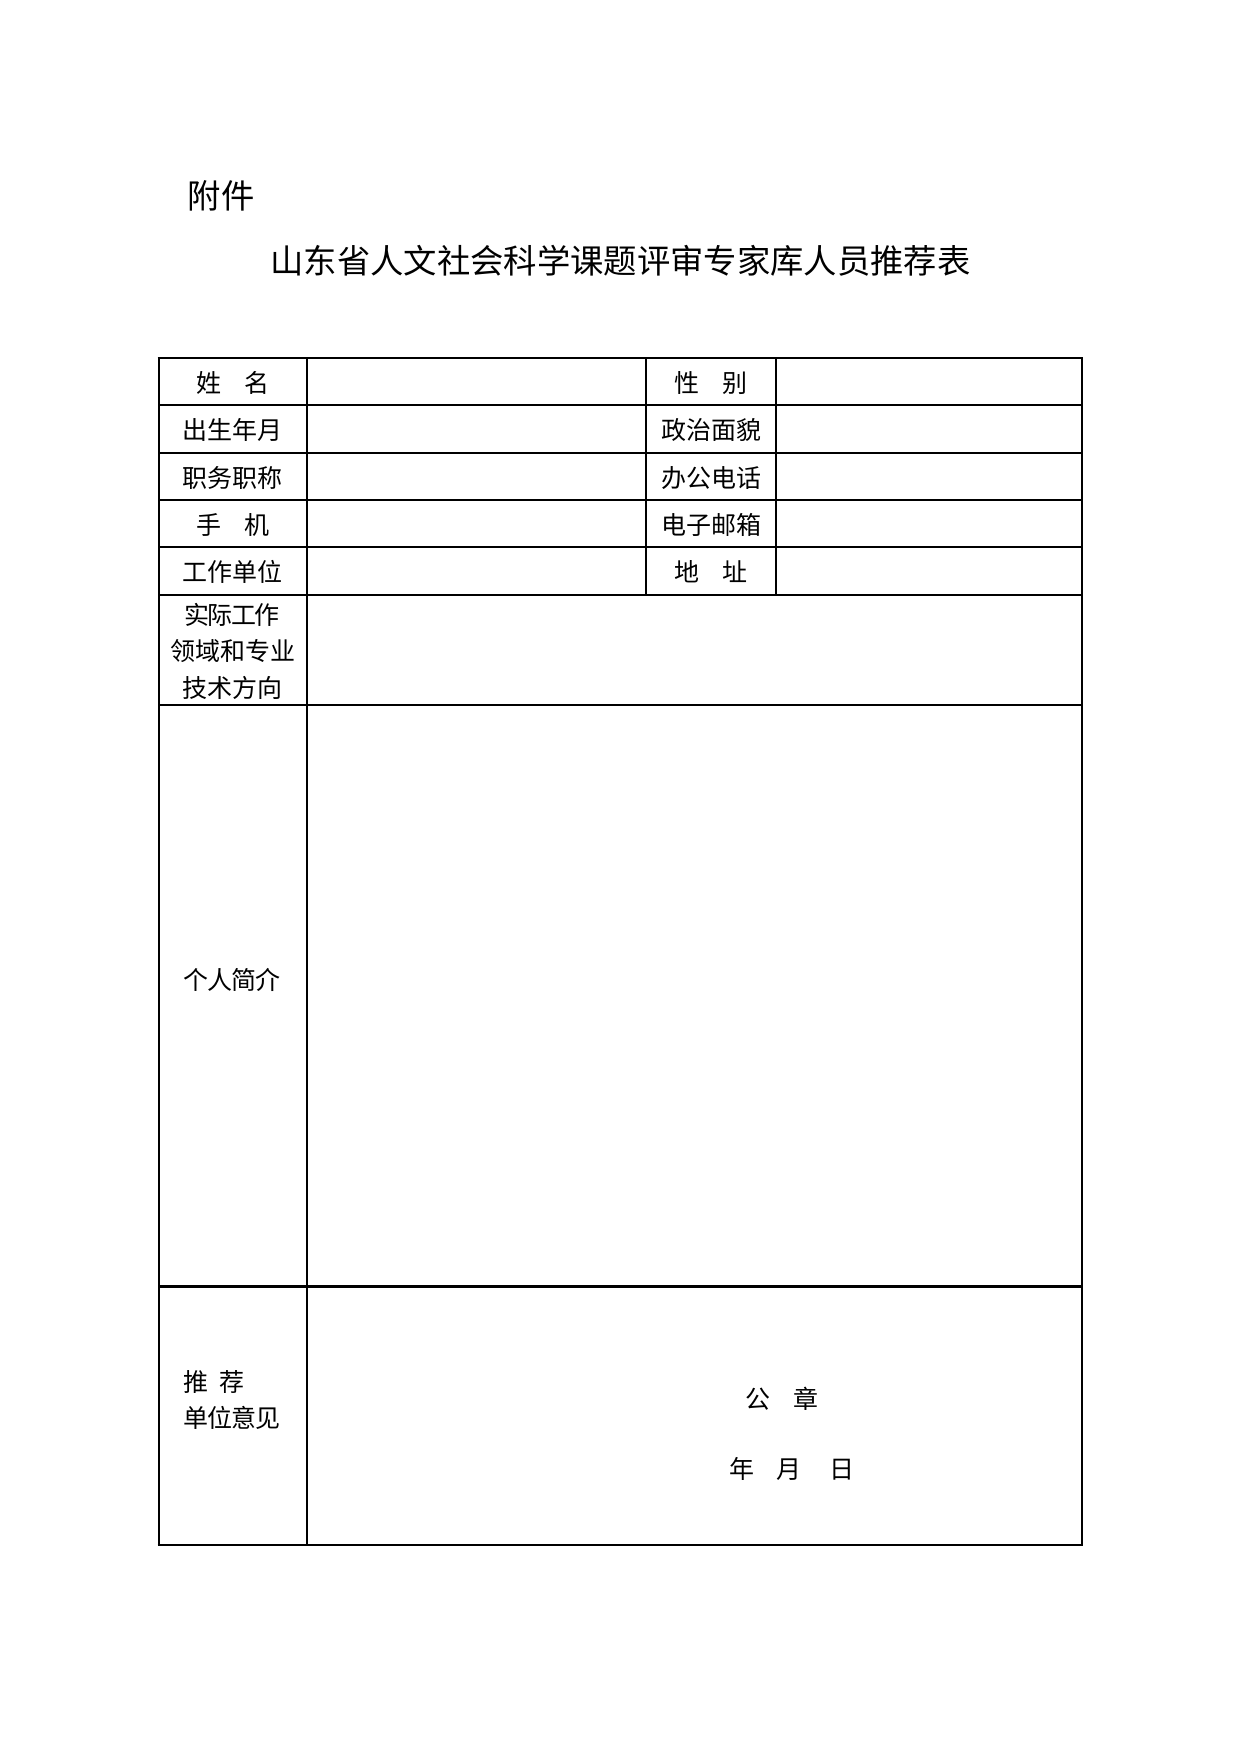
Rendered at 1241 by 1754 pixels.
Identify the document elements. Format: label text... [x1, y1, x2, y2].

table_cell 电子邮箱 [647, 501, 775, 546]
table_cell [308, 548, 645, 593]
table_cell 政治面貌 [647, 406, 775, 452]
table_cell 公 章 年 月 日 [308, 1288, 1081, 1544]
table_cell [308, 501, 645, 546]
table_cell 实际工作 领域和专业技术方向 [160, 596, 306, 704]
table_header 性 别 [647, 359, 775, 404]
table_cell [777, 406, 1081, 452]
table_cell 职务职称 [160, 454, 306, 499]
table_cell [777, 501, 1081, 546]
table_cell 工作单位 [160, 548, 306, 593]
table_header 姓 名 [160, 359, 306, 404]
text 附件 [187, 162, 919, 227]
table_cell 地 址 [647, 548, 775, 593]
table_cell [308, 406, 645, 452]
table_cell 出生年月 [160, 406, 306, 452]
text 山东省人文社会科学课题评审专家库人员推荐表 [187, 227, 1053, 292]
table_cell 手 机 [160, 501, 306, 546]
table_cell [777, 548, 1081, 593]
table_cell [777, 454, 1081, 499]
table_header [308, 359, 645, 404]
table_cell [308, 706, 1081, 1285]
table_header [777, 359, 1081, 404]
table_cell 个人简介 [160, 706, 306, 1285]
table_cell 办公电话 [647, 454, 775, 499]
table_cell [308, 454, 645, 499]
table_cell 推 荐 单位意见 [160, 1288, 306, 1544]
table_cell [308, 596, 1081, 704]
